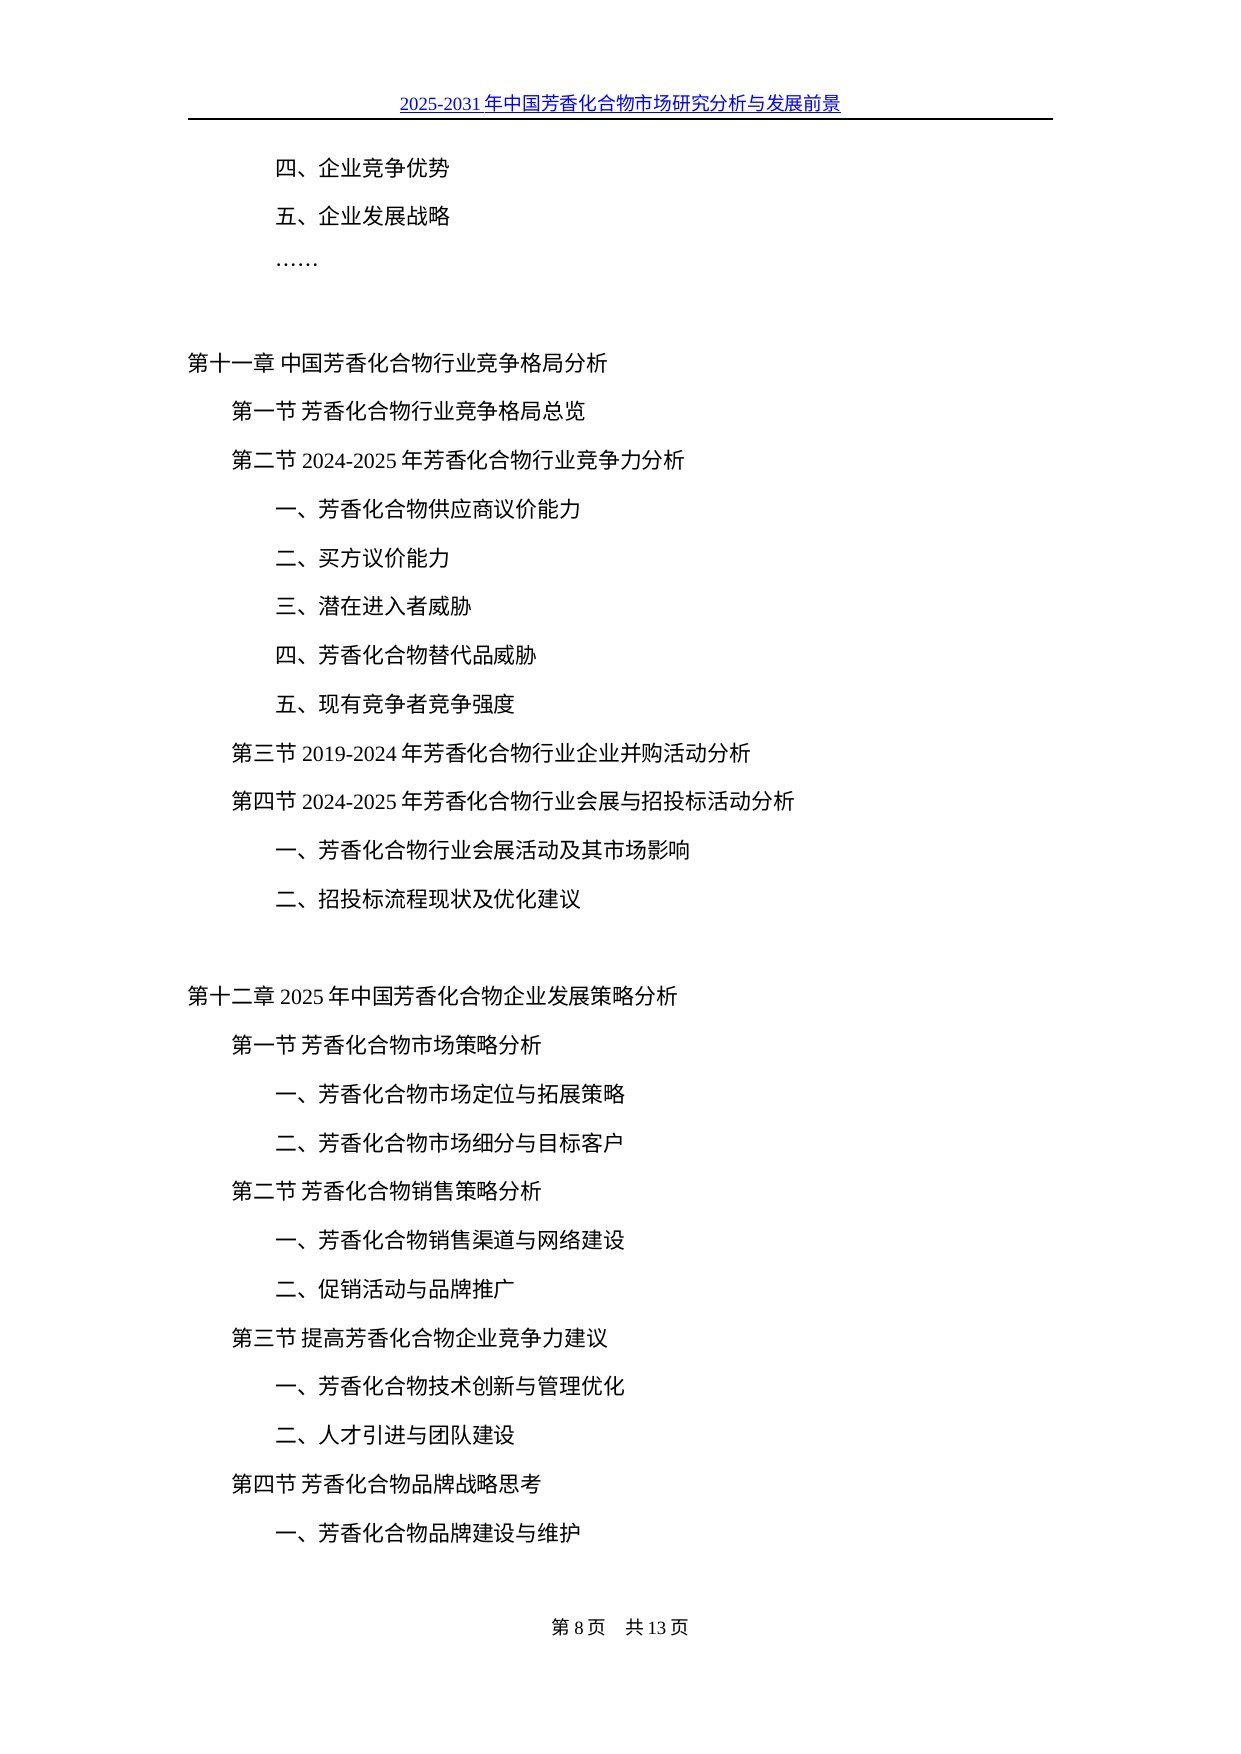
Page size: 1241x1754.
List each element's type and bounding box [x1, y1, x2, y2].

text [187, 150, 1053, 1548]
